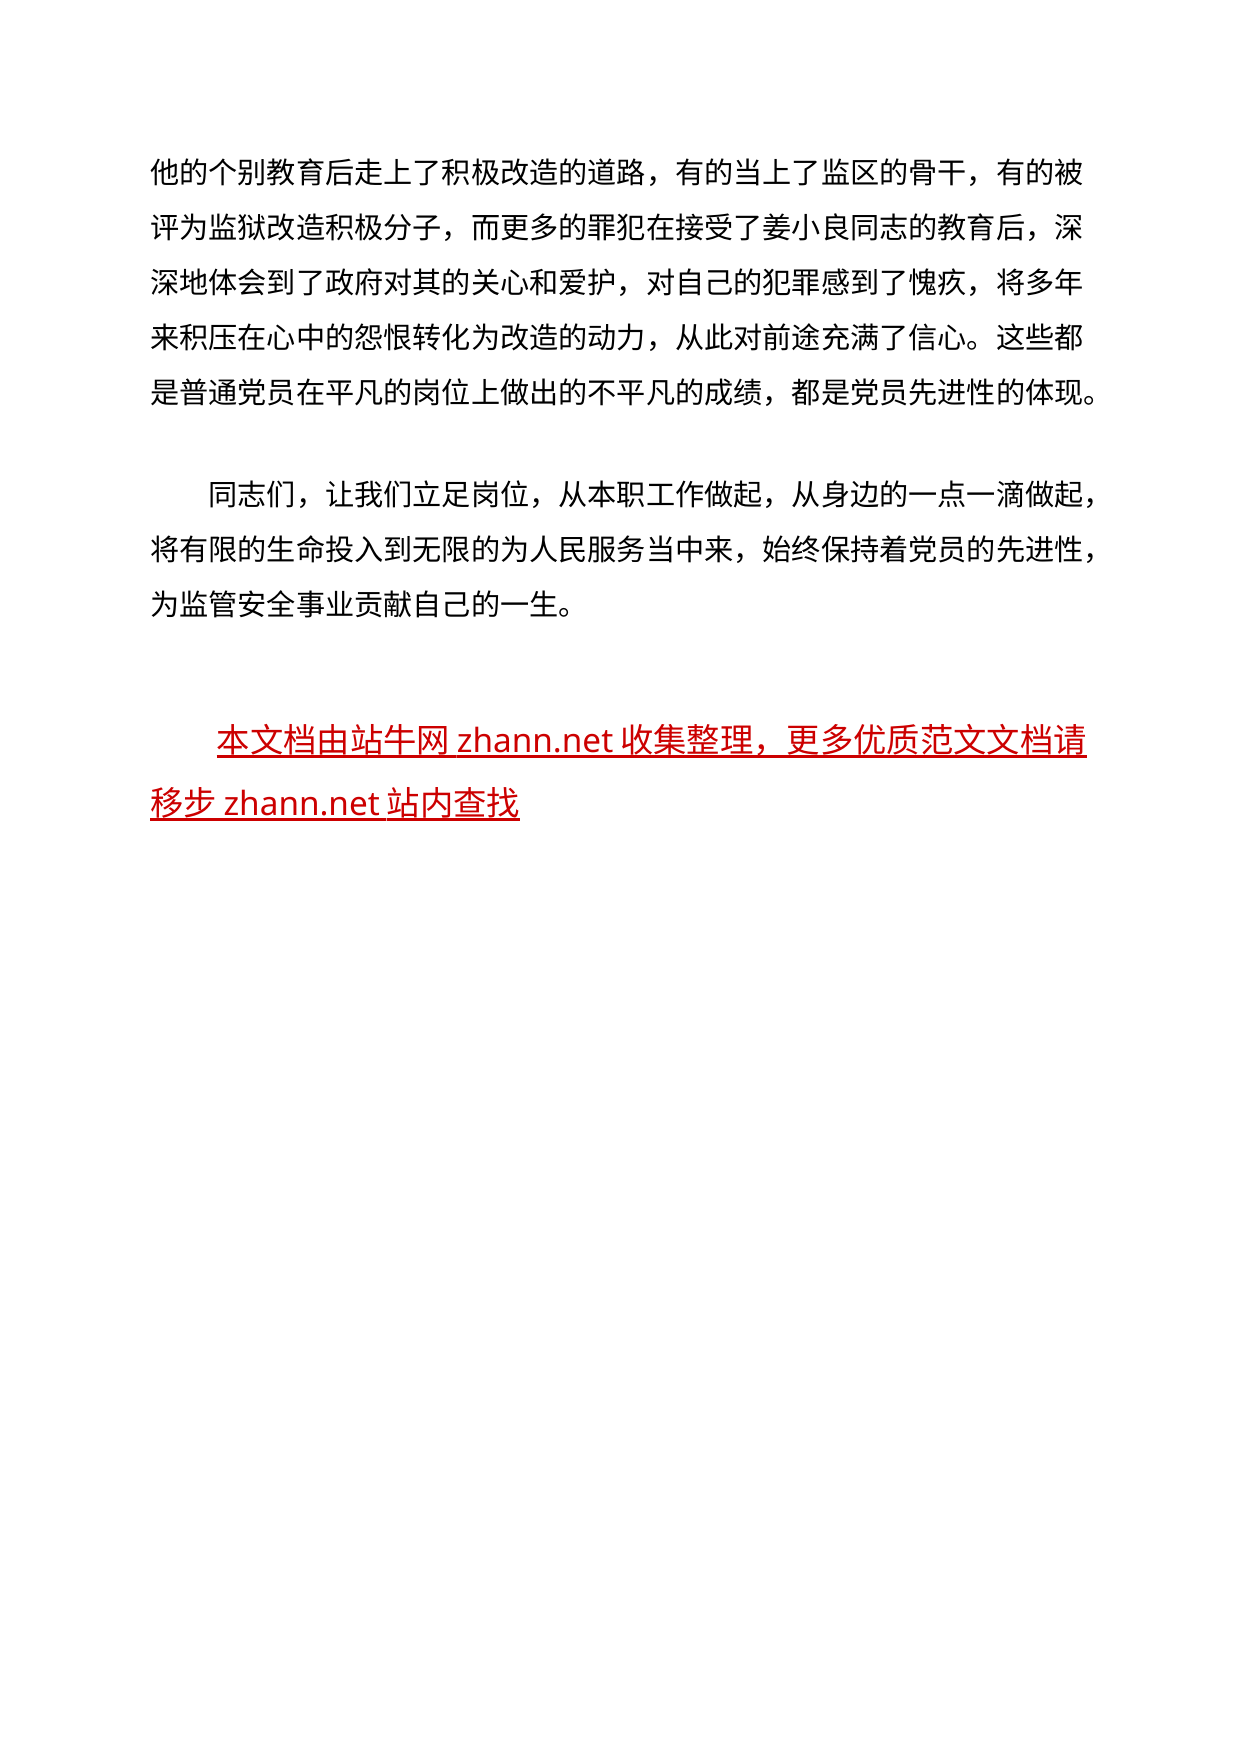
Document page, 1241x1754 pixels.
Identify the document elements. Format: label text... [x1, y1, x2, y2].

text 同志们，让我们立足岗位，从本职工作做起，从身边的一点一滴做起，将有限的生命投入到无限的为人民服务当中来，始终保持着党员的先进性，为监管安全事业贡献自己的一生。 [150, 471, 1090, 623]
text 本文档由站牛网zhann.net收集整理，更多优质范文文档请移步zhann.net站内查找 [150, 714, 1090, 825]
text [150, 150, 1090, 412]
